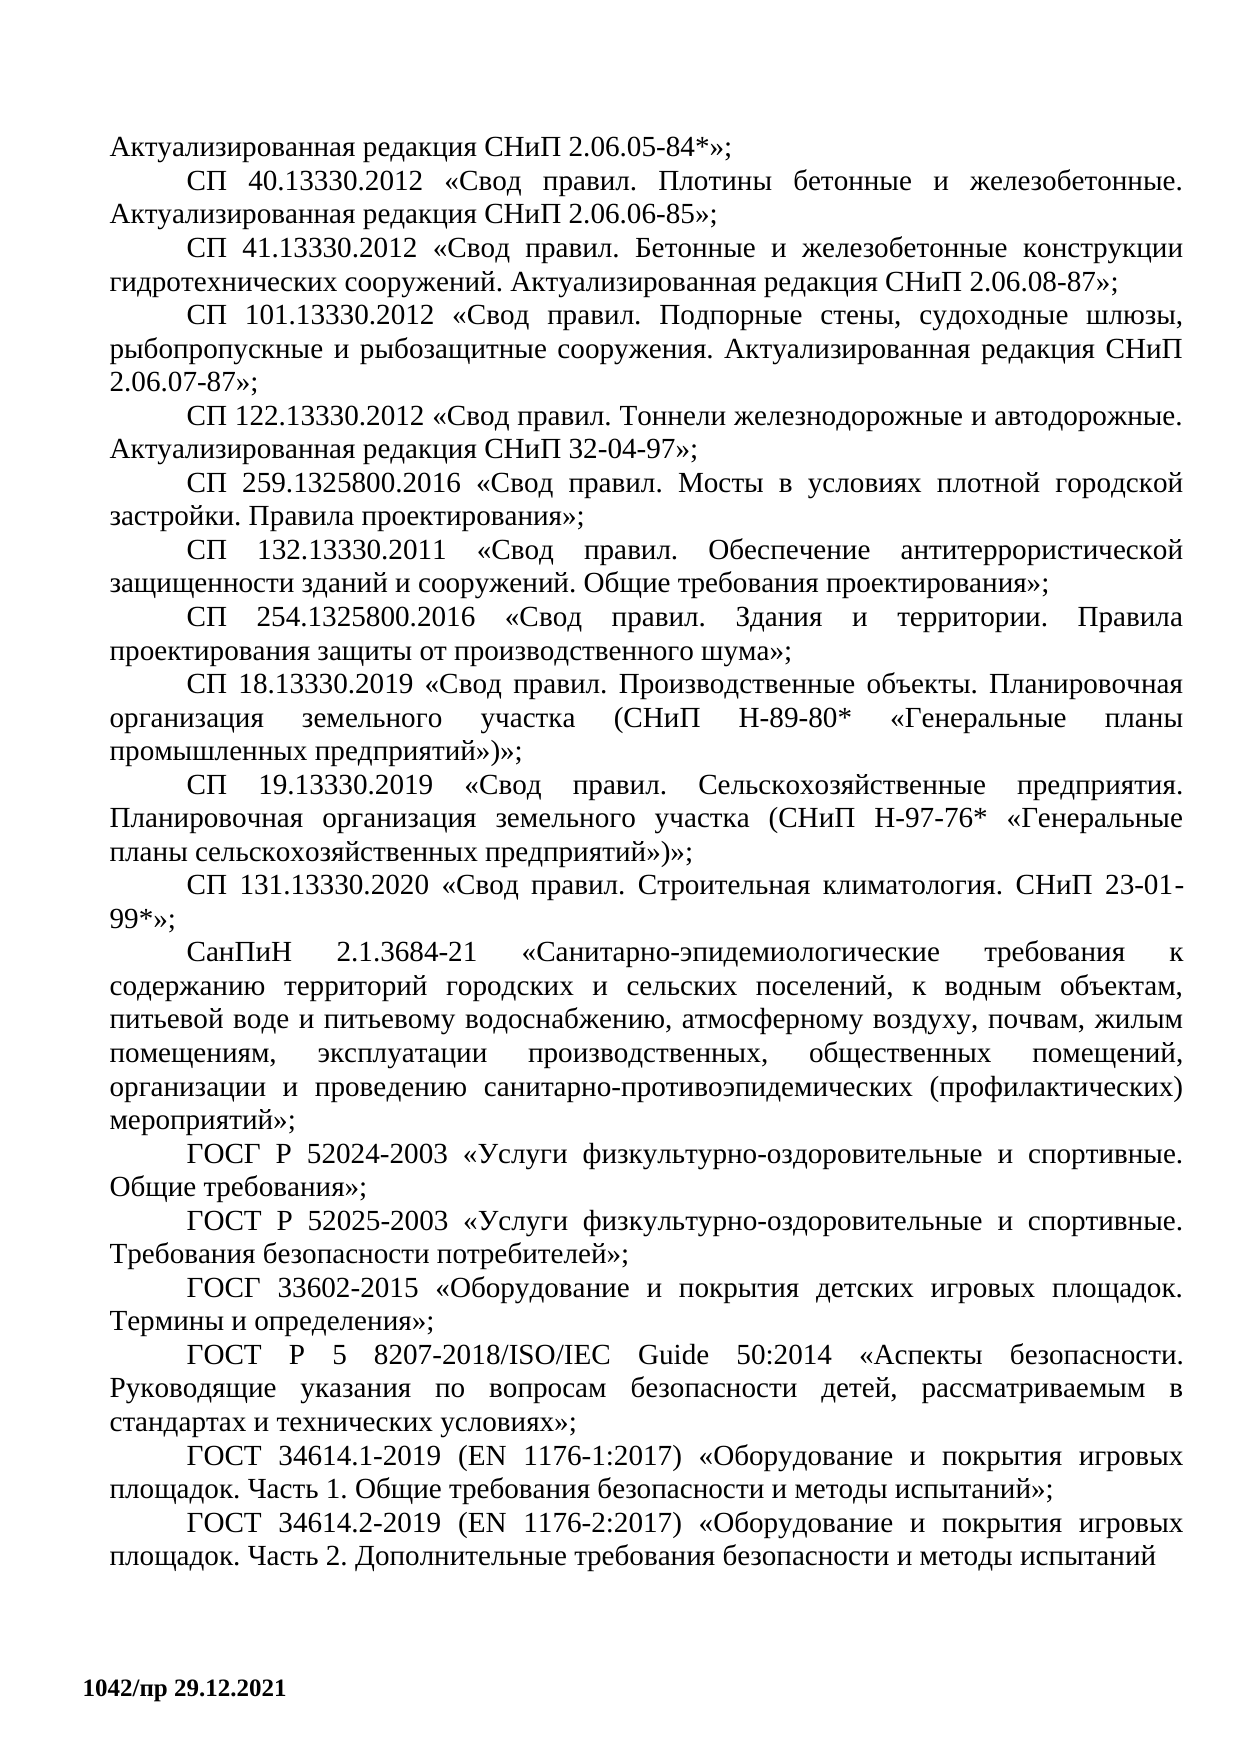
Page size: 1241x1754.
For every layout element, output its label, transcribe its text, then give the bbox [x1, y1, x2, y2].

text СанПиН 2.1.3684-21 «Санитарно-эпидемиологические требования к содержанию территорий городских и сельских поселений, к водным объектам, питьевой воде и питьевому водоснабжению, атмосферному воздуху, почвам, жилым помещениям, эксплуатации производственных, общественных помещений, организации и проведению санитарно-противоэпидемических (профилактических) мероприятий»; [109, 935, 1184, 1136]
text ГОСГ 33602-2015 «Оборудование и покрытия детских игровых площадок. Термины и определения»; [109, 1270, 1184, 1337]
text ГОСТ 34614.1-2019 (EN 1176-1:2017) «Оборудование и покрытия игровых площадок. Часть 1. Общие требования безопасности и методы испытаний»; [109, 1438, 1184, 1505]
text СП 259.1325800.2016 «Свод правил. Мосты в условиях плотной городской застройки. Правила проектирования»; [109, 465, 1184, 532]
text СП 101.13330.2012 «Свод правил. Подпорные стены, судоходные шлюзы, рыбопропускные и рыбозащитные сооружения. Актуализированная редакция СНиП 2.06.07-87»; [109, 298, 1184, 398]
text ГОСТ Р 52025-2003 «Услуги физкультурно-оздоровительные и спортивные. Требования безопасности потребителей»; [109, 1203, 1184, 1270]
text СП 131.13330.2020 «Свод правил. Строительная климатология. СНиП 23-0199*»; [109, 868, 1184, 935]
text СП 122.13330.2012 «Свод правил. Тоннели железнодорожные и автодорожные. Актуализированная редакция СНиП 32-04-97»; [109, 398, 1184, 465]
text Актуализированная редакция СНиП 2.06.05-84*»; [109, 130, 1184, 163]
text ГОСГ Р 52024-2003 «Услуги физкультурно-оздоровительные и спортивные. Общие требования»; [109, 1136, 1184, 1203]
text ГОСТ 34614.2-2019 (EN 1176-2:2017) «Оборудование и покрытия игровых площадок. Часть 2. Дополнительные требования безопасности и методы испытаний [109, 1505, 1184, 1572]
text ГОСТ Р 5 8207-2018/ISO/IEC Guide 50:2014 «Аспекты безопасности. Руководящие указания по вопросам безопасности детей, рассматриваемым в стандартах и технических условиях»; [109, 1337, 1184, 1438]
text СП 41.13330.2012 «Свод правил. Бетонные и железобетонные конструкции гидротехнических сооружений. Актуализированная редакция СНиП 2.06.08-87»; [109, 231, 1184, 298]
text СП 132.13330.2011 «Свод правил. Обеспечение антитеррористической защищенности зданий и сооружений. Общие требования проектирования»; [109, 532, 1184, 599]
text СП 254.1325800.2016 «Свод правил. Здания и территории. Правила проектирования защиты от производственного шума»; [109, 599, 1184, 667]
text СП 19.13330.2019 «Свод правил. Сельскохозяйственные предприятия. Планировочная организация земельного участка (СНиП Н-97-76* «Генеральные планы сельскохозяйственных предприятий»)»; [109, 767, 1184, 868]
text СП 18.13330.2019 «Свод правил. Производственные объекты. Планировочная организация земельного участка (СНиП Н-89-80* «Генеральные планы промышленных предприятий»)»; [109, 667, 1184, 767]
text СП 40.13330.2012 «Свод правил. Плотины бетонные и железобетонные. Актуализированная редакция СНиП 2.06.06-85»; [109, 163, 1184, 231]
